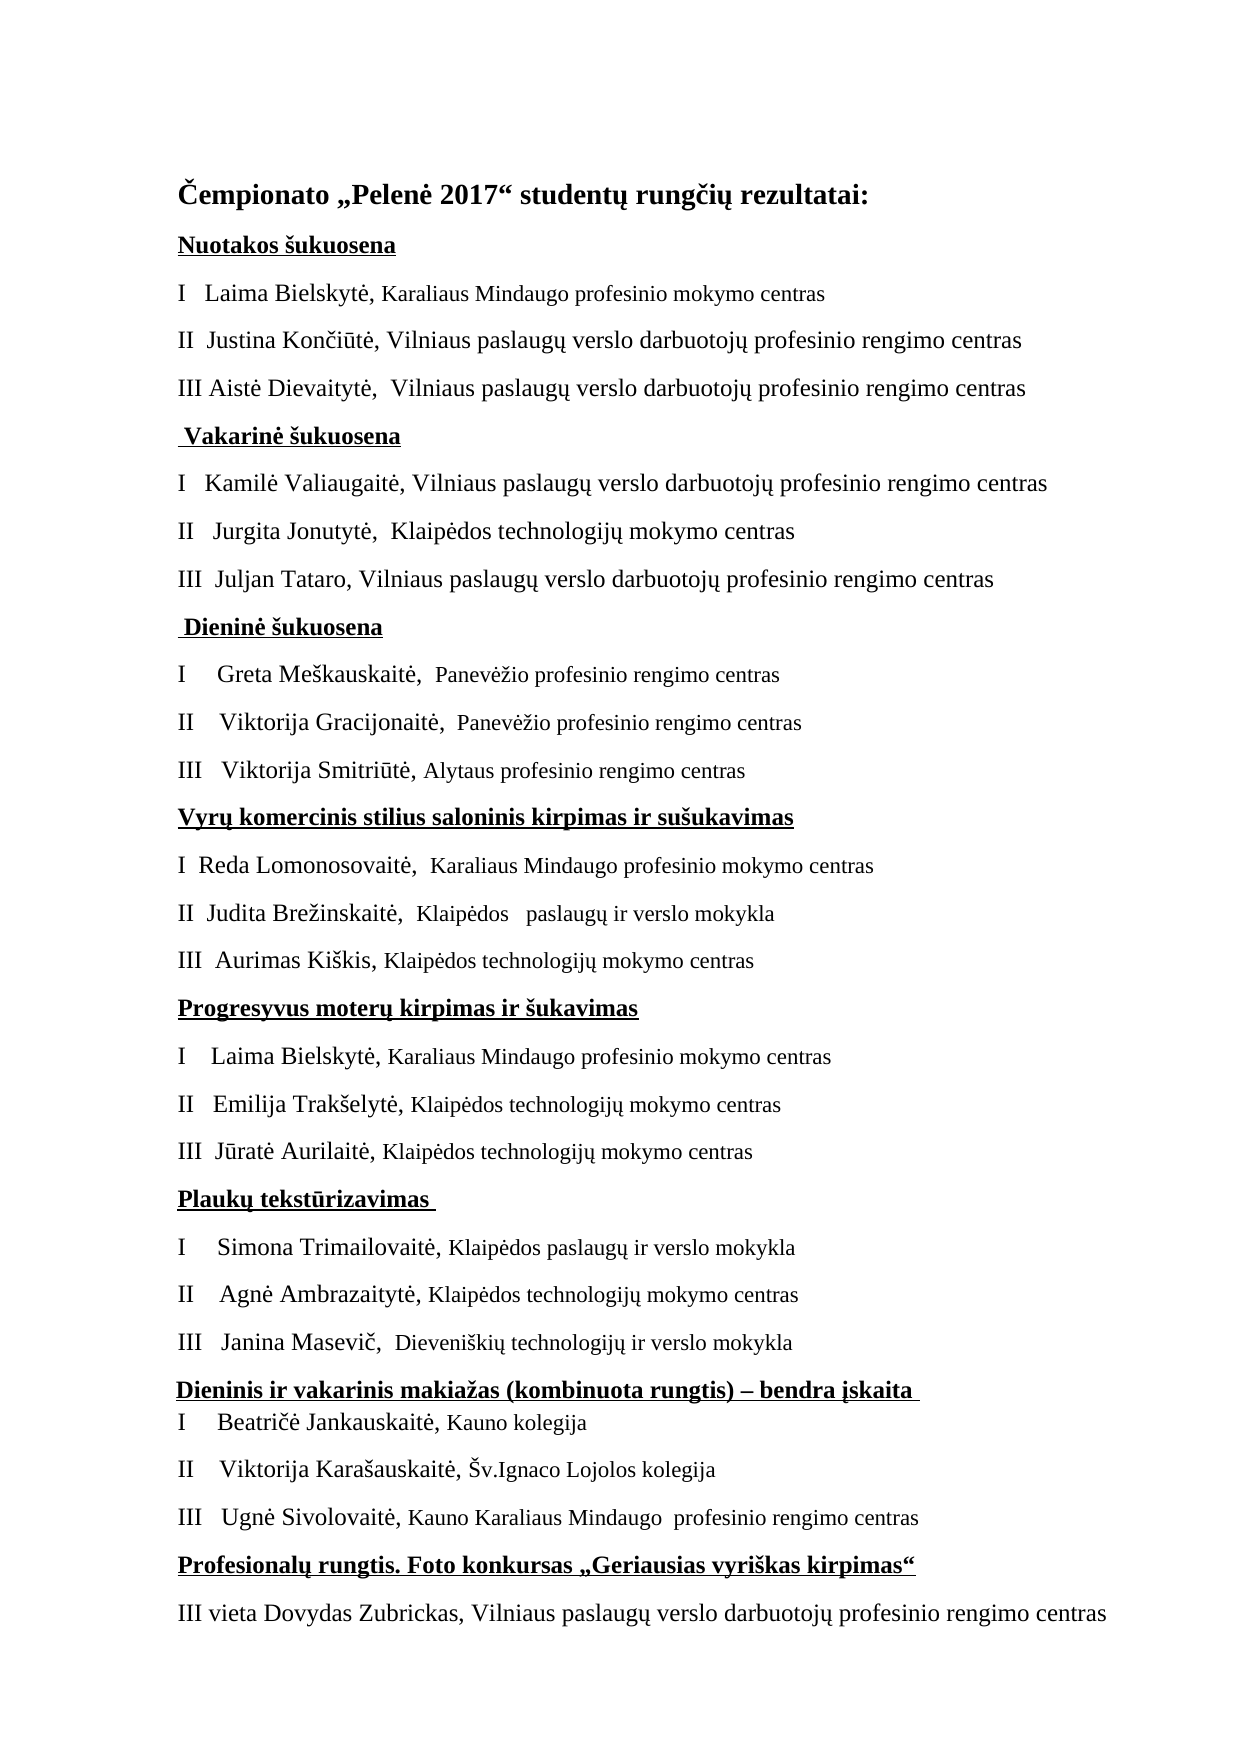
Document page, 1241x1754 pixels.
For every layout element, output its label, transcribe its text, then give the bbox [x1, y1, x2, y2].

text III Janina Masevič, Dieveniškių technologijų ir verslo mokykla [177, 1327, 1181, 1356]
text I Greta Meškauskaitė, Panevėžio profesinio rengimo centras [177, 659, 1181, 688]
text Progresyvus moterų kirpimas ir šukavimas [177, 993, 1181, 1022]
text II Agnė Ambrazaitytė, Klaipėdos technologijų mokymo centras [177, 1279, 1181, 1308]
text II Viktorija Gracijonaitė, Panevėžio profesinio rengimo centras [177, 707, 1181, 736]
text Profesionalų rungtis. Foto konkursas „Geriausias vyriškas kirpimas“ [177, 1550, 1181, 1579]
text I Laima Bielskytė, Karaliaus Mindaugo profesinio mokymo centras [177, 1041, 1181, 1070]
text Vyrų komercinis stilius saloninis kirpimas ir sušukavimas [177, 802, 1181, 831]
text Vakarinė šukuosena [177, 421, 1181, 449]
text Plaukų tekstūrizavimas [177, 1184, 1181, 1213]
text III Juljan Tataro, Vilniaus paslaugų verslo darbuotojų profesinio rengimo centras [177, 564, 1181, 593]
text II Emilija Trakšelytė, Klaipėdos technologijų mokymo centras [177, 1089, 1181, 1117]
text II Judita Brežinskaitė, Klaipėdos paslaugų ir verslo mokykla [177, 898, 1181, 927]
text Dieninė šukuosena [177, 612, 1181, 640]
text III Jūratė Aurilaitė, Klaipėdos technologijų mokymo centras [177, 1136, 1181, 1165]
text I Simona Trimailovaitė, Klaipėdos paslaugų ir verslo mokykla [177, 1232, 1181, 1261]
text I Beatričė Jankauskaitė, Kauno kolegija [177, 1407, 1181, 1436]
text III vieta Dovydas Zubrickas, Vilniaus paslaugų verslo darbuotojų profesinio rengimo centras [177, 1598, 1181, 1626]
text I Reda Lomonosovaitė, Karaliaus Mindaugo profesinio mokymo centras [177, 850, 1181, 879]
text Nuotakos šukuosena [177, 230, 1181, 259]
text II Jurgita Jonutytė, Klaipėdos technologijų mokymo centras [177, 516, 1181, 545]
text Čempionato „Pelenė 2017“ studentų rungčių rezultatai: [177, 177, 1181, 211]
text III Aurimas Kiškis, Klaipėdos technologijų mokymo centras [177, 946, 1181, 974]
text I Laima Bielskytė, Karaliaus Mindaugo profesinio mokymo centras [177, 278, 1181, 306]
text II Viktorija Karašauskaitė, Šv.Ignaco Lojolos kolegija [177, 1454, 1181, 1483]
text II Justina Končiūtė, Vilniaus paslaugų verslo darbuotojų profesinio rengimo centras [177, 325, 1181, 354]
text III Aistė Dievaitytė, Vilniaus paslaugų verslo darbuotojų profesinio rengimo centras [177, 373, 1181, 402]
text I Kamilė Valiaugaitė, Vilniaus paslaugų verslo darbuotojų profesinio rengimo centras [177, 468, 1181, 497]
text III Viktorija Smitriūtė, Alytaus profesinio rengimo centras [177, 755, 1181, 783]
text Dieninis ir vakarinis makiažas (kombinuota rungtis) – bendra įskaita [176, 1375, 1181, 1404]
text III Ugnė Sivolovaitė, Kauno Karaliaus Mindaugo profesinio rengimo centras [177, 1502, 1181, 1531]
